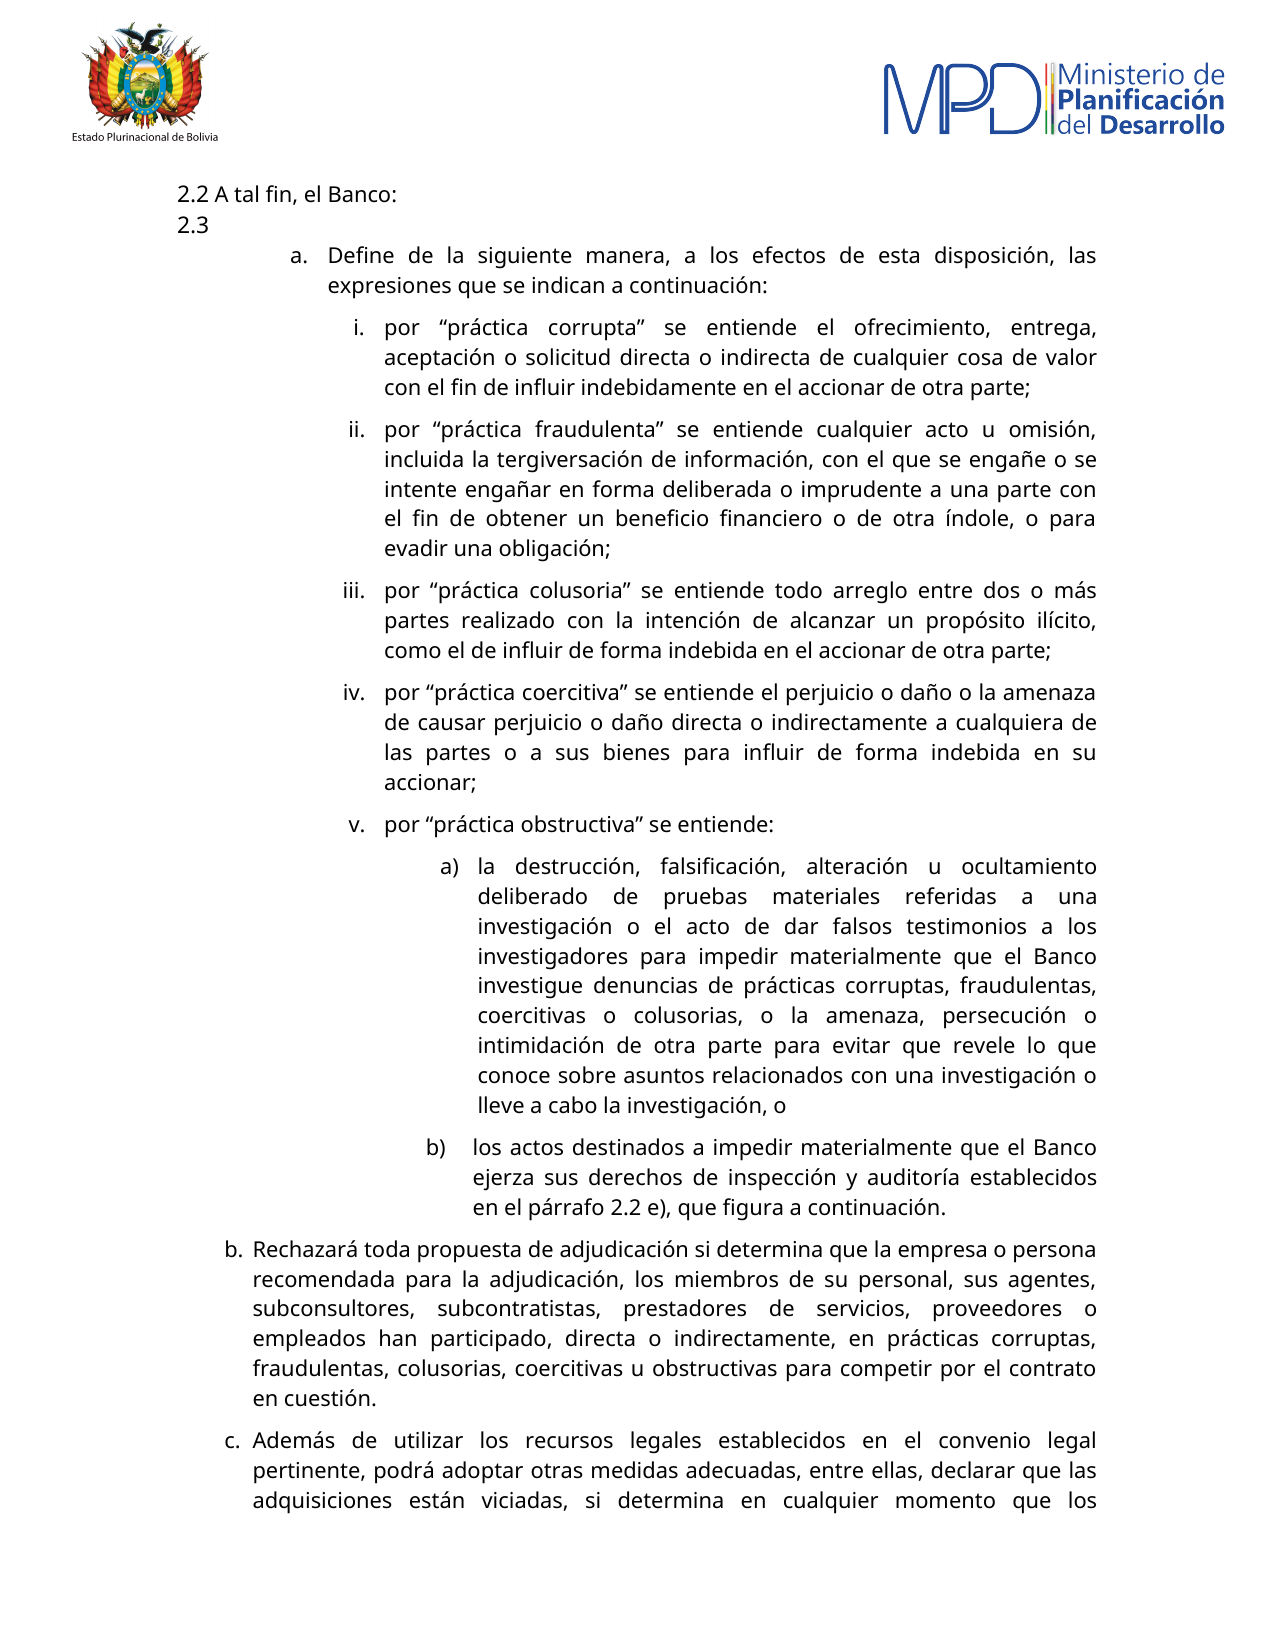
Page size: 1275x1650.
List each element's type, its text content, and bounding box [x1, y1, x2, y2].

list los actos destinados a impedir materialmente que el Banco ejerza sus derechos de inspección y auditoría establecidos en el párrafo 2.2 e), que figura a continuación. [426, 1132, 1098, 1221]
list la destrucción, falsificación, alteración u ocultamiento deliberado de pruebas materiales referidas a una investigación o el acto de dar falsos testimonios a los investigadores para impedir materialmente que el Banco investigue denuncias de prácticas corruptas, fraudulentas, coercitivas o colusorias, o la amenaza, persecución o intimidación de otra parte para evitar que revele lo que conoce sobre asuntos relacionados con una investigación o lleve a cabo la investigación, o [440, 851, 1098, 1119]
list por “práctica obstructiva” se entiende: [365, 809, 1098, 839]
list por “práctica corrupta” se entiende el ofrecimiento, entrega, aceptación o solicitud directa o indirecta de cualquier cosa de valor con el fin de influir indebidamente en el accionar de otra parte; [365, 312, 1098, 401]
list por “práctica coercitiva” se entiende el perjuicio o daño o la amenaza de causar perjuicio o daño directa o indirectamente a cualquiera de las partes o a sus bienes para influir de forma indebida en su accionar; [365, 677, 1098, 796]
list A tal fin, el Banco: [177, 177, 1098, 209]
list Rechazará toda propuesta de adjudicación si determina que la empresa o persona recomendada para la adjudicación, los miembros de su personal, sus agentes, subconsultores, subcontratistas, prestadores de servicios, proveedores o empleados han participado, directa o indirectamente, en prácticas corruptas, fraudulentas, colusorias, coercitivas u obstructivas para competir por el contrato en cuestión. [224, 1234, 1098, 1412]
picture [872, 33, 1237, 178]
list Define de la siguiente manera, a los efectos de esta disposición, las expresiones que se indican a continuación: [290, 240, 1098, 299]
list por “práctica colusoria” se entiende todo arreglo entre dos o más partes realizado con la intención de alcanzar un propósito ilícito, como el de influir de forma indebida en el accionar de otra parte; [365, 575, 1098, 665]
list por “práctica fraudulenta” se entiende cualquier acto u omisión, incluida la tergiversación de información, con el que se engañe o se intente engañar en forma deliberada o imprudente a una parte con el fin de obtener un beneficio financiero o de otra índole, o para evadir una obligación; [365, 414, 1098, 563]
picture [68, 17, 223, 149]
